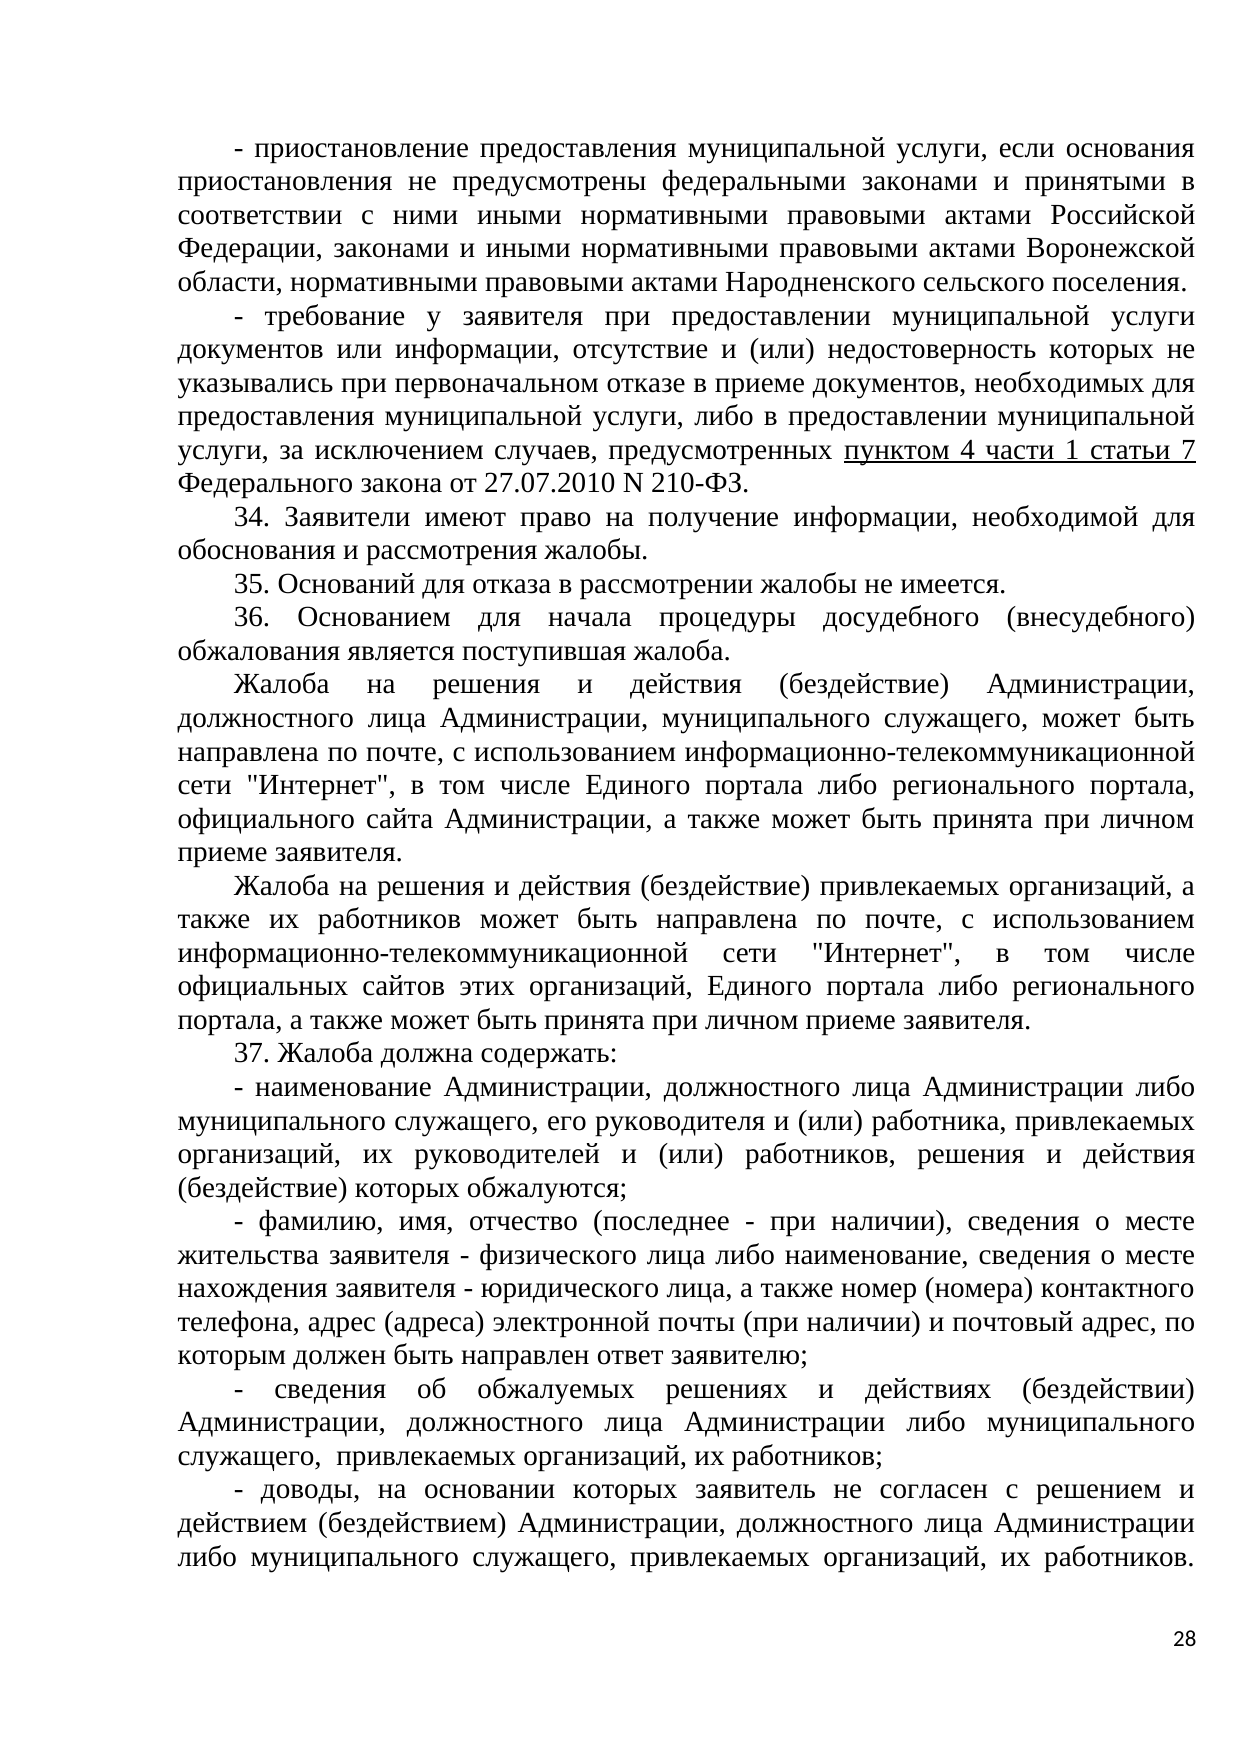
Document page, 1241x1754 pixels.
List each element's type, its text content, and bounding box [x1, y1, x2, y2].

text Жалоба на решения и действия (бездействие) привлекаемых организаций, а также их работников может быть направлена по почте, с использованием информационно-телекоммуникационной сети "Интернет", в том числе официальных сайтов этих организаций, Единого портала либо регионального портала, а также может быть принята при личном приеме заявителя. [177, 868, 1196, 1036]
text 34. Заявители имеют право на получение информации, необходимой для обоснования и рассмотрения жалобы. [177, 499, 1196, 566]
text Жалоба на решения и действия (бездействие) Администрации, должностного лица Администрации, муниципального служащего, может быть направлена по почте, с использованием информационно-телекоммуникационной сети "Интернет", в том числе Единого портала либо регионального портала, официального сайта Администрации, а также может быть принята при личном приеме заявителя. [177, 667, 1196, 868]
text 36. Основанием для начала процедуры досудебного (внесудебного) обжалования является поступившая жалоба. [177, 599, 1196, 667]
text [177, 1472, 1196, 1572]
text 37. Жалоба должна содержать: [177, 1036, 1196, 1069]
text 35. Оснований для отказа в рассмотрении жалобы не имеется. [177, 566, 1196, 599]
text - наименование Администрации, должностного лица Администрации либо муниципального служащего, его руководителя и (или) работника, привлекаемых организаций, их руководителей и (или) работников, решения и действия (бездействие) которых обжалуются; [177, 1069, 1196, 1203]
text - приостановление предоставления муниципальной услуги, если основания приостановления не предусмотрены федеральными законами и принятыми в соответствии с ними иными нормативными правовыми актами Российской Федерации, законами и иными нормативными правовыми актами Воронежской области, нормативными правовыми актами Народненского сельского поселения. [177, 130, 1196, 298]
text - сведения об обжалуемых решениях и действиях (бездействии) Администрации, должностного лица Администрации либо муниципального служащего, привлекаемых организаций, их работников; [177, 1371, 1196, 1472]
text - фамилию, имя, отчество (последнее - при наличии), сведения о месте жительства заявителя - физического лица либо наименование, сведения о месте нахождения заявителя - юридического лица, а также номер (номера) контактного телефона, адрес (адреса) электронной почты (при наличии) и почтовый адрес, по которым должен быть направлен ответ заявителю; [177, 1203, 1196, 1371]
text - требование у заявителя при предоставлении муниципальной услуги документов или информации, отсутствие и (или) недостоверность которых не указывались при первоначальном отказе в приеме документов, необходимых для предоставления муниципальной услуги, либо в предоставлении муниципальной услуги, за исключением случаев, предусмотренных пунктом 4 части 1 статьи 7 Федерального закона от 27.07.2010 N 210-ФЗ. [177, 298, 1196, 499]
